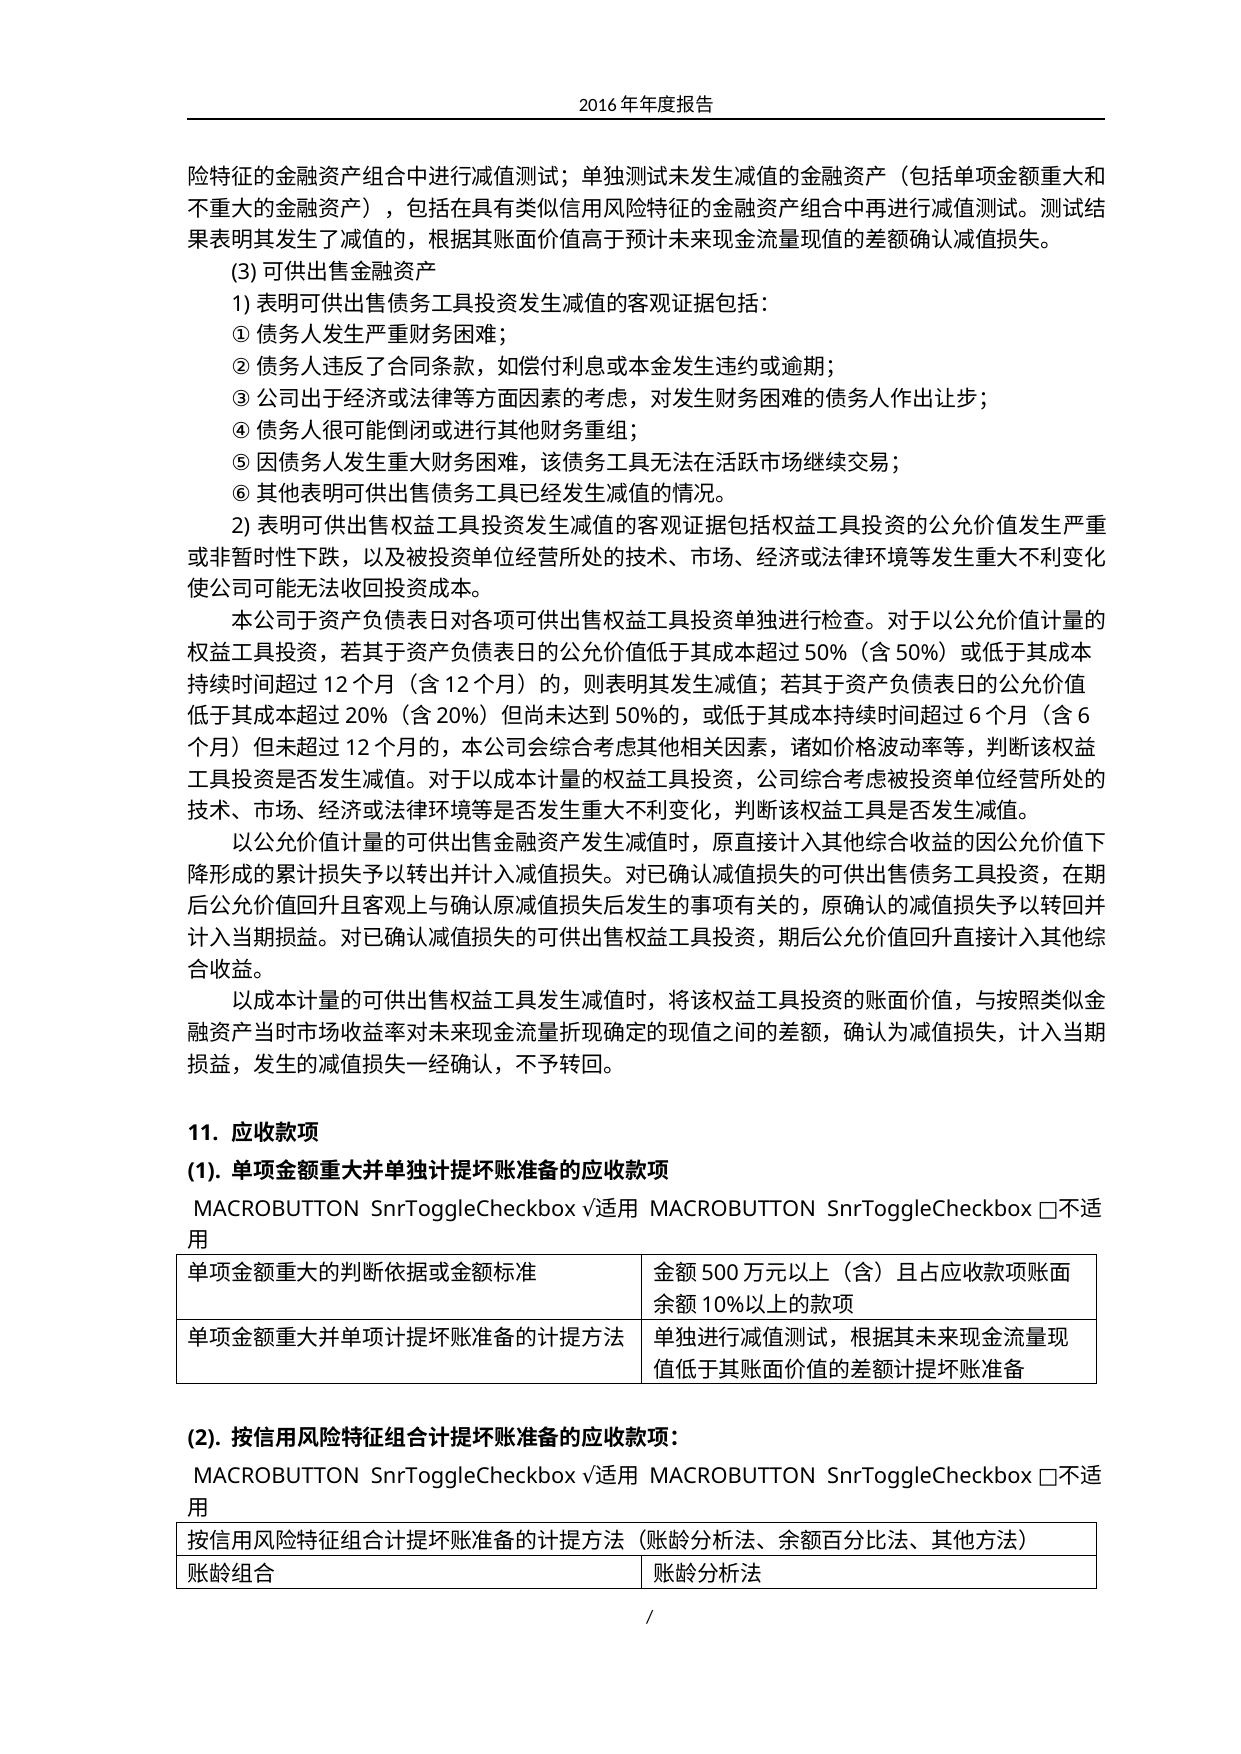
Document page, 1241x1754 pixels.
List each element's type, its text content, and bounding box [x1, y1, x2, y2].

subtitle 应收款项 [187, 1114, 1107, 1146]
